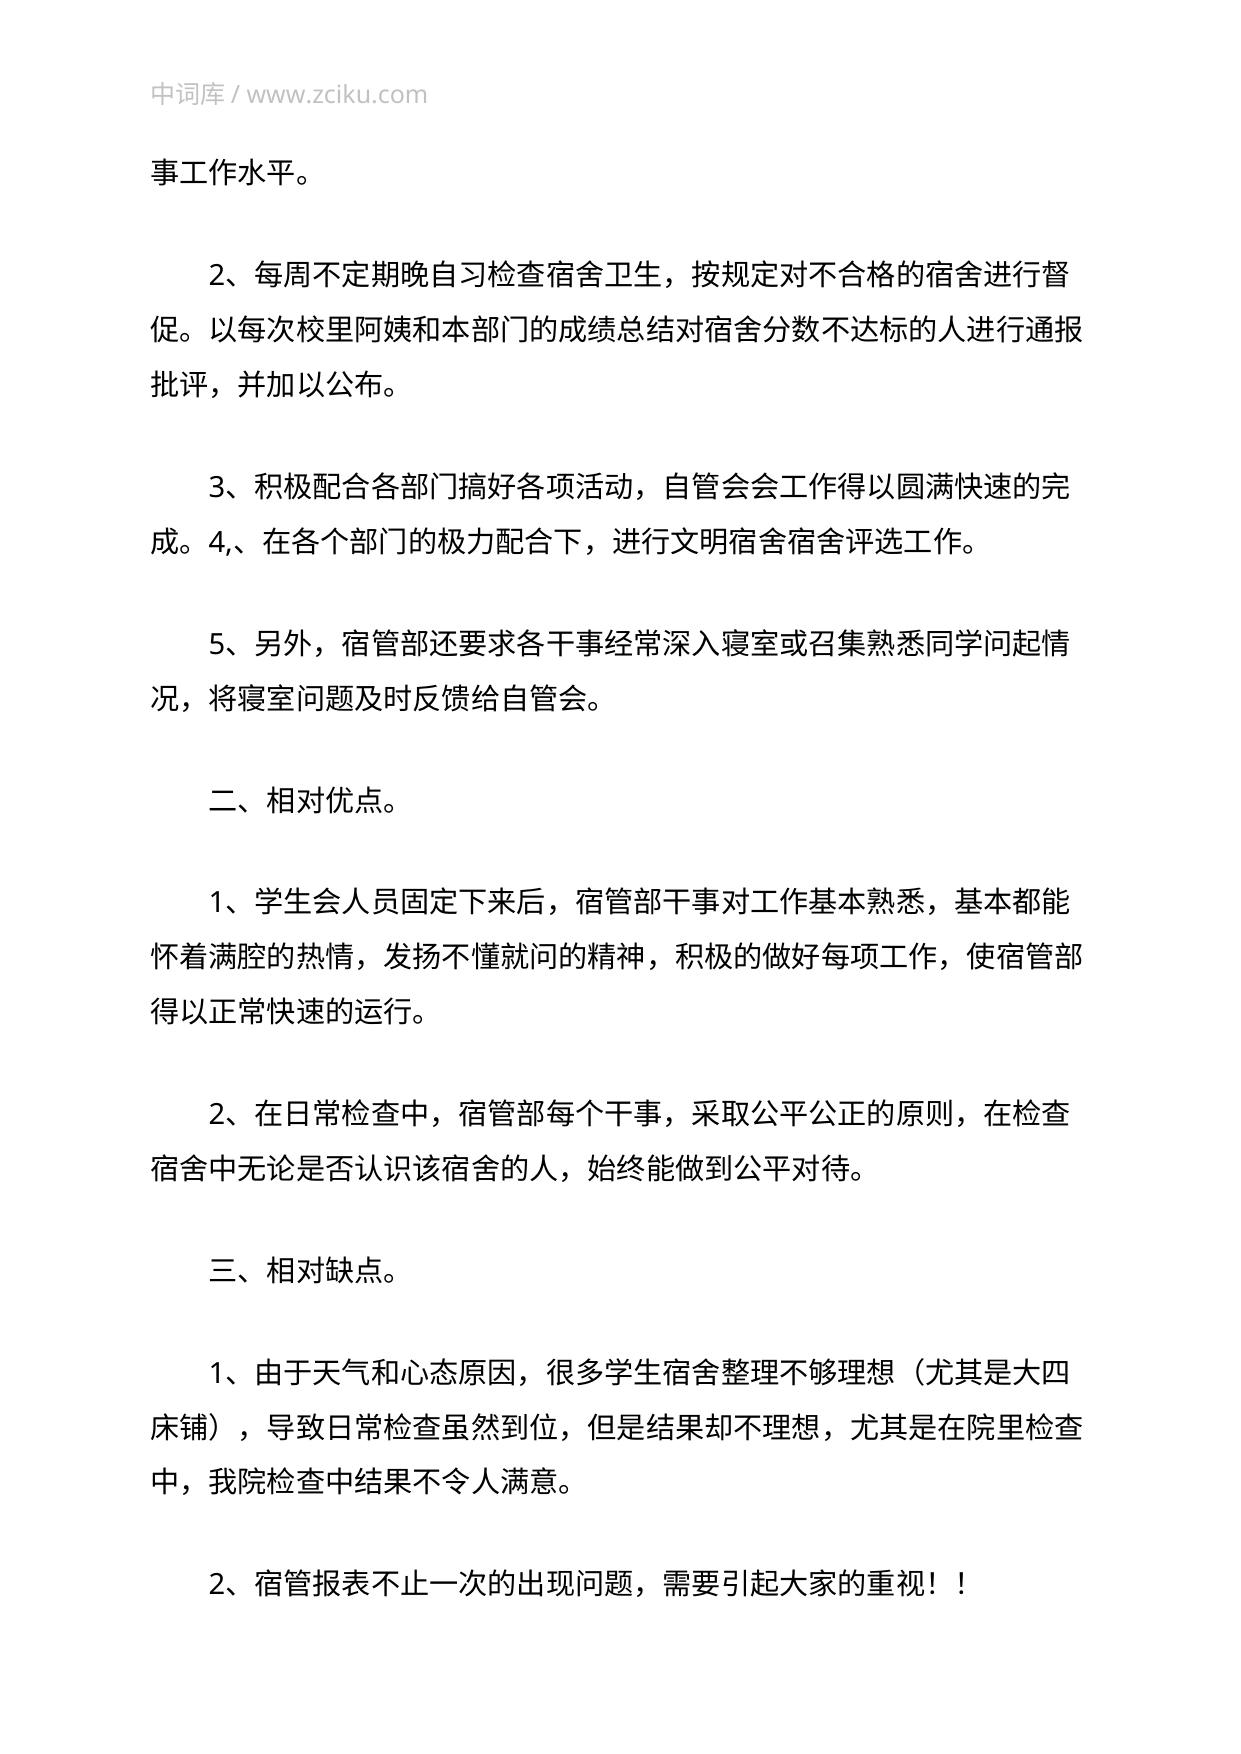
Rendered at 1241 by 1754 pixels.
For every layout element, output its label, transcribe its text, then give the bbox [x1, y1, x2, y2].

text 5、另外，宿管部还要求各干事经常深入寝室或召集熟悉同学问起情况，将寝室问题及时反馈给自管会。 [150, 620, 1090, 718]
text 2、宿管报表不止一次的出现问题，需要引起大家的重视！！ [150, 1561, 1090, 1603]
text 二、相对优点。 [150, 777, 1090, 819]
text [150, 150, 1090, 192]
text 三、相对缺点。 [150, 1247, 1090, 1290]
text 2、在日常检查中，宿管部每个干事，采取公平公正的原则，在检查宿舍中无论是否认识该宿舍的人，始终能做到公平对待。 [150, 1091, 1090, 1188]
text 1、由于天气和心态原因，很多学生宿舍整理不够理想（尤其是大四床铺），导致日常检查虽然到位，但是结果却不理想，尤其是在院里检查中，我院检查中结果不令人满意。 [150, 1349, 1090, 1501]
text 2、每周不定期晚自习检查宿舍卫生，按规定对不合格的宿舍进行督促。以每次校里阿姨和本部门的成绩总结对宿舍分数不达标的人进行通报批评，并加以公布。 [150, 252, 1090, 404]
text 3、积极配合各部门搞好各项活动，自管会会工作得以圆满快速的完成。4,、在各个部门的极力配合下，进行文明宿舍宿舍评选工作。 [150, 463, 1090, 561]
text 1、学生会人员固定下来后，宿管部干事对工作基本熟悉，基本都能怀着满腔的热情，发扬不懂就问的精神，积极的做好每项工作，使宿管部得以正常快速的运行。 [150, 879, 1090, 1031]
